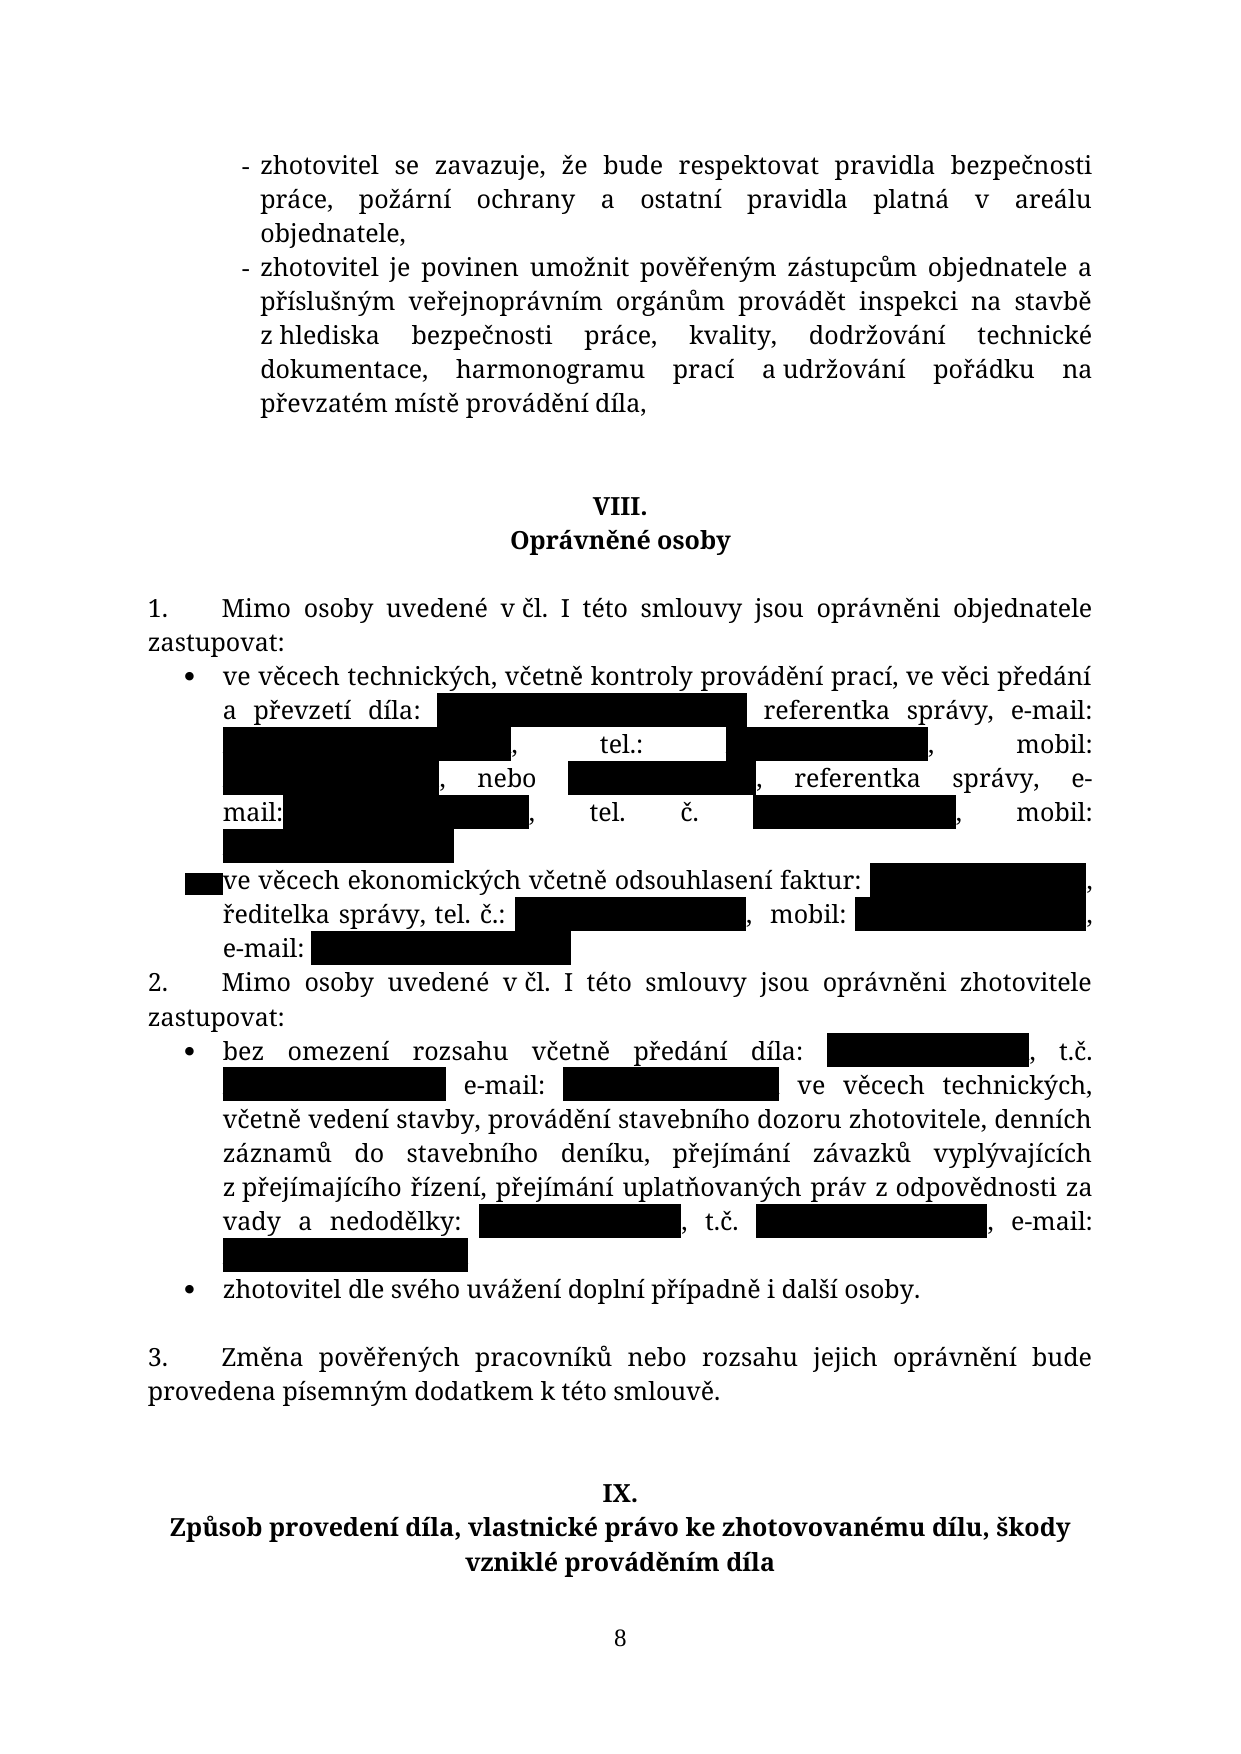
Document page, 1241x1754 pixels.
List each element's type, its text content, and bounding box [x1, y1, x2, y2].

list ve věcech technických, včetně kontroly provádění prací, ve věci předání a převzetí díla: xxxxxxxxxxxxxxxxxxxxx, referentka správy, e-mail: xxxxxxxxxxxxxxxxxxxx, tel.: xxxxxxxxxxxxxx, mobil: xxxxxxxxxxxxxxx, nebo xxxxxxxxxxxxx, referentka správy, e-mail:xxxxxxxxxxxxxxxxx, tel. č. xxxxxxxxxxxxxx, mobil: xxxxxxxxxxxxxxxx [185, 658, 1093, 863]
list zhotovitel dle svého uvážení doplní případně i další osoby. [185, 1272, 1093, 1306]
text Způsob provedení díla, vlastnické právo ke zhotovovanému dílu, škody vzniklé prováděním díla [148, 1510, 1093, 1578]
subtitle zhotovitel je povinen umožnit pověřeným zástupcům objednatele a příslušným veřejnoprávním orgánům provádět inspekci na stavbě z hlediska bezpečnosti práce, kvality, dodržování technické dokumentace, harmonogramu prací a udržování pořádku na převzatém místě provádění díla, [241, 250, 1093, 420]
text VIII. [148, 488, 1093, 522]
subtitle zhotovitel se zavazuje, že bude respektovat pravidla bezpečnosti práce, požární ochrany a ostatní pravidla platná v areálu objednatele, [241, 148, 1093, 250]
text 1. Mimo osoby uvedené v čl. I této smlouvy jsou oprávněni objednatele zastupovat: [148, 590, 1093, 658]
text 2. Mimo osoby uvedené v čl. I této smlouvy jsou oprávněni zhotovitele zastupovat: [148, 965, 1093, 1033]
list ve věcech ekonomických včetně odsouhlasení faktur: xxxxxxxxxxxxxxx, ředitelka správy, tel. č.: xxxxxxxxxxxxxxxx, mobil: xxxxxxxxxxxxxxxx, e-mail: xxxxxxxxxxxxxxxxxx [185, 863, 1093, 965]
text IX. [148, 1476, 1093, 1510]
list bez omezení rozsahu včetně předání díla: xxxxxxxxxxxxxx, t.č. xxxxxxxxxxxxxxx, e-mail: xxxxxxxxxxxxxxx ve věcech technických, včetně vedení stavby, provádění stavebního dozoru zhotovitele, denních záznamů do stavebního deníku, přejímání závazků vyplývajících z přejímajícího řízení, přejímání uplatňovaných práv z odpovědnosti za vady a nedodělky: xxxxxxxxxxxxxx, t.č. xxxxxxxxxxxxxxxx, e-mail: xxxxxxxxxxxxxxxxx [185, 1033, 1093, 1272]
text 3. Změna pověřených pracovníků nebo rozsahu jejich oprávnění bude provedena písemným dodatkem k této smlouvě. [148, 1340, 1093, 1408]
text Oprávněné osoby [148, 522, 1093, 556]
